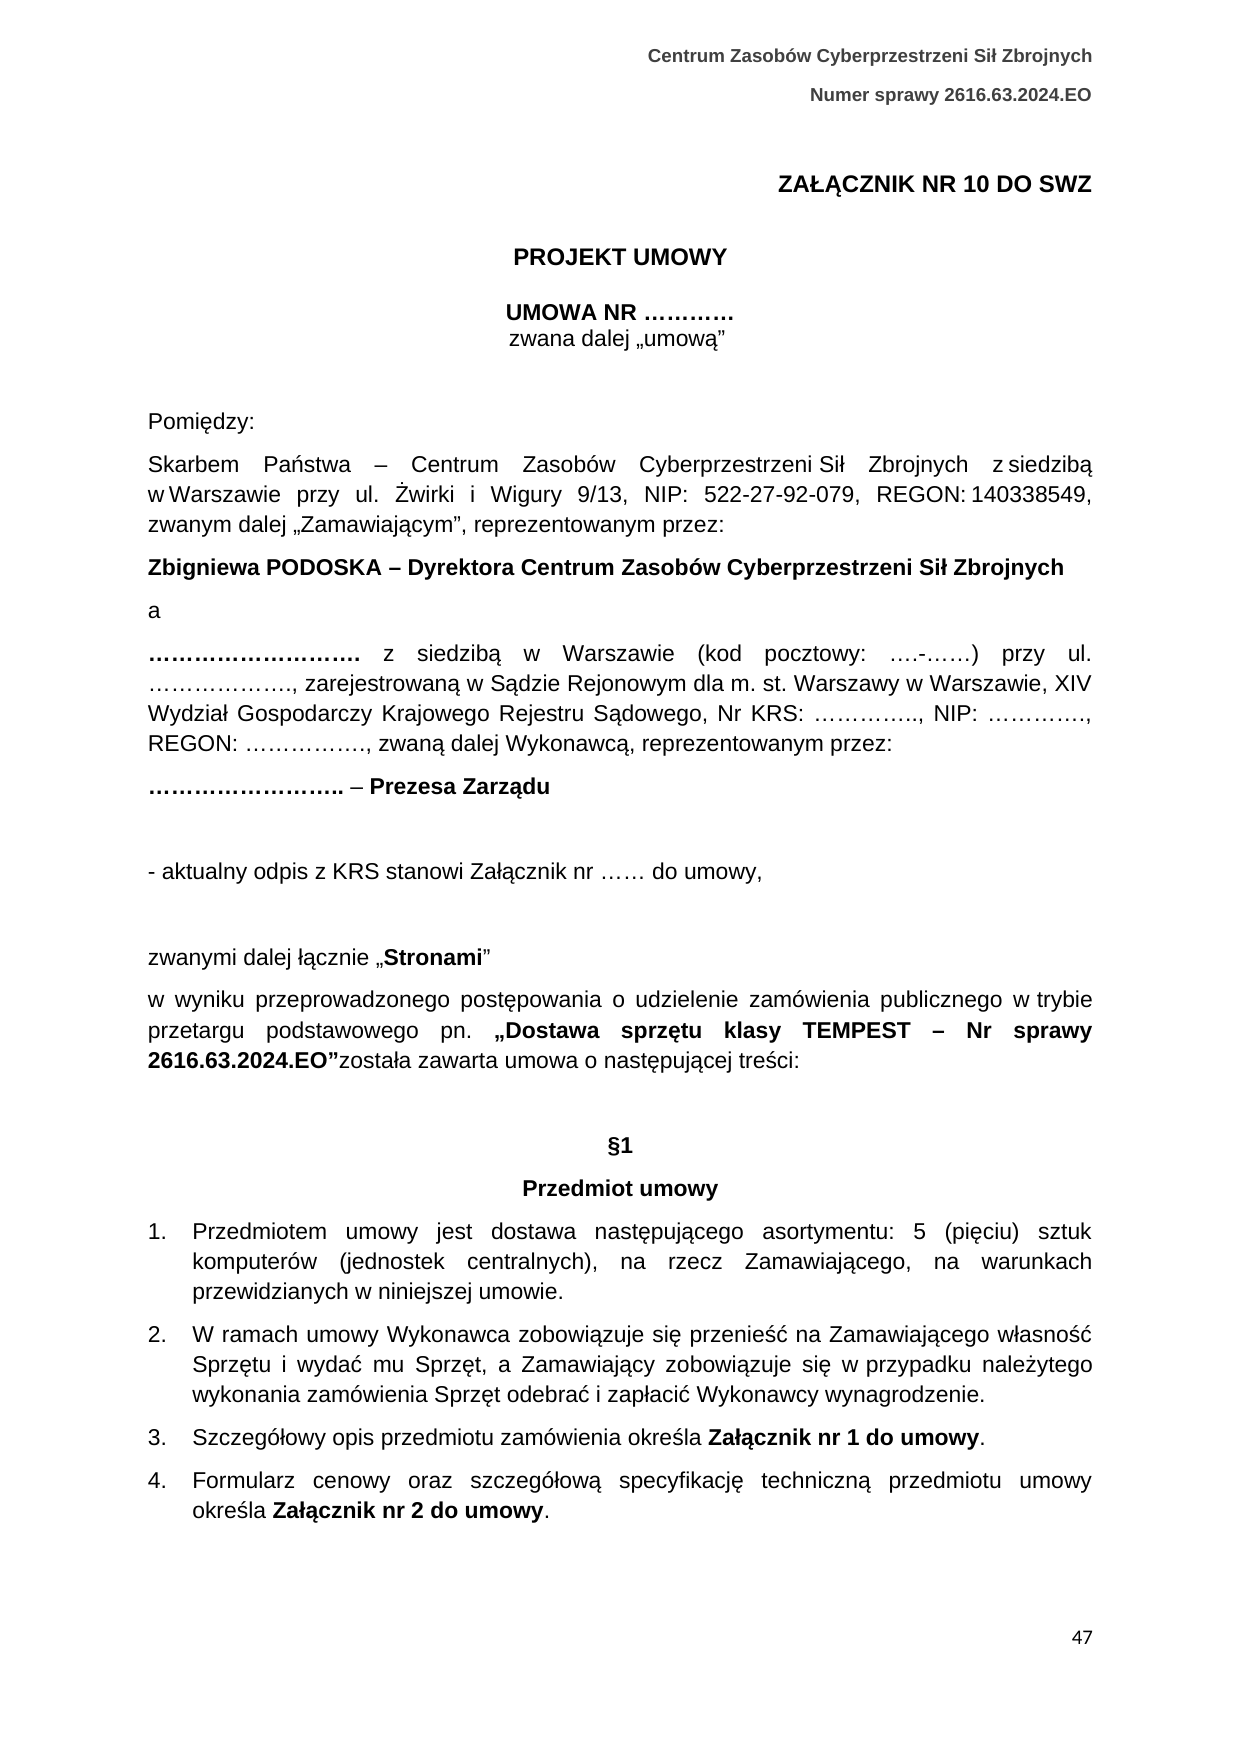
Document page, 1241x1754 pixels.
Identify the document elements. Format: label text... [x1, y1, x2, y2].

text ZAŁĄCZNIK NR 10 DO SWZ [148, 169, 1092, 197]
list W ramach umowy Wykonawca zobowiązuje się przenieść na Zamawiającego własność Sprzętu i wydać mu Sprzęt, a Zamawiający zobowiązuje się w przypadku należytego wykonania zamówienia Sprzęt odebrać i zapłacić Wykonawcy wynagrodzenie. [148, 1321, 1093, 1408]
list Szczegółowy opis przedmiotu zamówienia określa Załącznik nr 1 do umowy. [148, 1424, 1093, 1450]
text Skarbem Państwa – Centrum Zasobów Cyberprzestrzeni Sił Zbrojnych z siedzibą w Warszawie przy ul. Żwirki i Wigury 9/13, NIP: 522-27-92-079, REGON: 140338549, zwanym dalej „Zamawiającym”, reprezentowanym przez: [148, 451, 1093, 538]
text …………………….. – Prezesa Zarządu [148, 773, 1093, 799]
text PROJEKT UMOWY [148, 243, 1093, 271]
list Przedmiotem umowy jest dostawa następującego asortymentu: 5 (pięciu) sztuk komputerów (jednostek centralnych), na rzecz Zamawiającego, na warunkach przewidzianych w niniejszej umowie. [148, 1218, 1093, 1304]
text ………………………. z siedzibą w Warszawie (kod pocztowy: ….-……) przy ul. ………………., zarejestrowaną w Sądzie Rejonowym dla m. st. Warszawy w Warszawie, XIV Wydział Gospodarczy Krajowego Rejestru Sądowego, Nr KRS: ………….., NIP: …………., REGON: ……………., zwaną dalej Wykonawcą, reprezentowanym przez: [148, 639, 1093, 757]
text §1 [148, 1132, 1093, 1159]
text a [148, 597, 1093, 623]
text zwanymi dalej łącznie „Stronami” [148, 944, 1093, 970]
text UMOWA NR ………… [148, 298, 1093, 325]
text Przedmiot umowy [148, 1175, 1093, 1201]
text w wyniku przeprowadzonego postępowania o udzielenie zamówienia publicznego w trybie przetargu podstawowego pn. „Dostawa sprzętu klasy TEMPEST – Nr sprawy 2616.63.2024.EO”została zawarta umowa o następującej treści: [148, 986, 1093, 1073]
text Pomiędzy: [148, 408, 1093, 435]
list Formularz cenowy oraz szczegółową specyfikację techniczną przedmiotu umowy określa Załącznik nr 2 do umowy. [148, 1467, 1093, 1523]
text zwana dalej „umową” [148, 325, 1093, 351]
text Zbigniewa PODOSKA – Dyrektora Centrum Zasobów Cyberprzestrzeni Sił Zbrojnych [148, 554, 1093, 581]
text - aktualny odpis z KRS stanowi Załącznik nr …… do umowy, [148, 858, 1093, 885]
